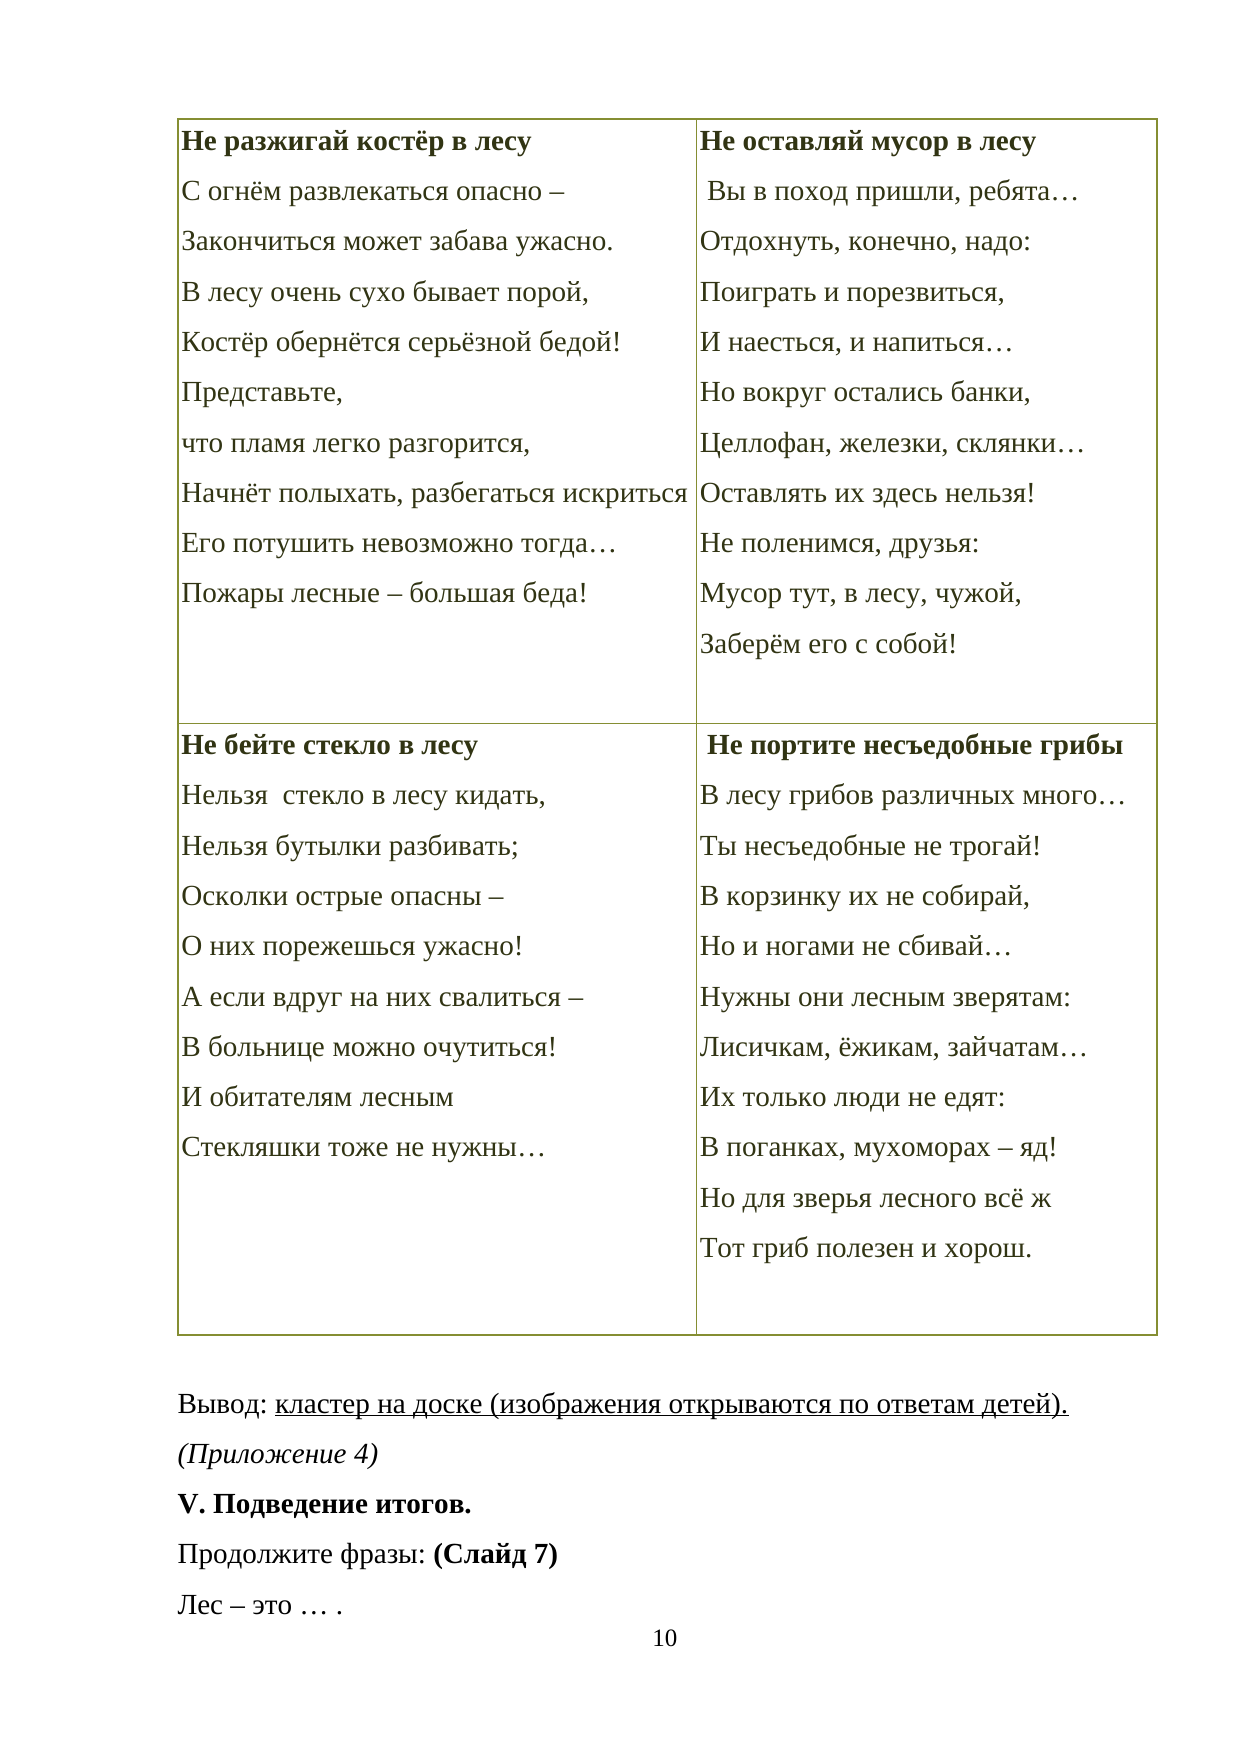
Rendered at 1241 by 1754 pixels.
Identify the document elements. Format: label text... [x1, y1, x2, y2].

text Лес – это … . [177, 1587, 1152, 1621]
table_cell Не бейте стекло в лесу Нельзя стекло в лесу кидать, Нельзя бутылки разбивать; Осколки острые опасны – О них порежешься ужасно! А если вдруг на них свалиться – В больнице можно очутиться! И обитателям лесным Стекляшки тоже не нужны… [179, 724, 696, 1334]
table_cell Не портите несъедобные грибы В лесу грибов различных много… Ты несъедобные не трогай! В корзинку их не собирай, Но и ногами не сбивай… Нужны они лесным зверятам: Лисичкам, ёжикам, зайчатам… Их только люди не едят: В поганках, мухоморах – яд! Но для зверья лесного всё ж Тот гриб полезен и хорош. [697, 724, 1156, 1334]
table_cell Не оставляй мусор в лесу Вы в поход пришли, ребята… Отдохнуть, конечно, надо: Поиграть и порезвиться, И наесться, и напиться… Но вокруг остались банки, Целлофан, железки, склянки… Оставлять их здесь нельзя! Не поленимся, друзья: Мусор тут, в лесу, чужой, Заберём его с собой! [697, 120, 1156, 722]
text Продолжите фразы: (Слайд 7) [177, 1537, 1152, 1570]
table_cell Не разжигай костёр в лесу С огнём развлекаться опасно – Закончиться может забава ужасно. В лесу очень сухо бывает порой, Костёр обернётся серьёзной бедой! Представьте, что пламя легко разгорится, Начнёт полыхать, разбегаться искритьсяЕго потушить невозможно тогда… Пожары лесные – большая беда! [179, 120, 696, 722]
text V. Подведение итогов. [177, 1486, 1152, 1520]
text (Приложение 4) [177, 1436, 1152, 1469]
text Вывод: кластер на доске (изображения открываются по ответам детей). [177, 1386, 1152, 1419]
